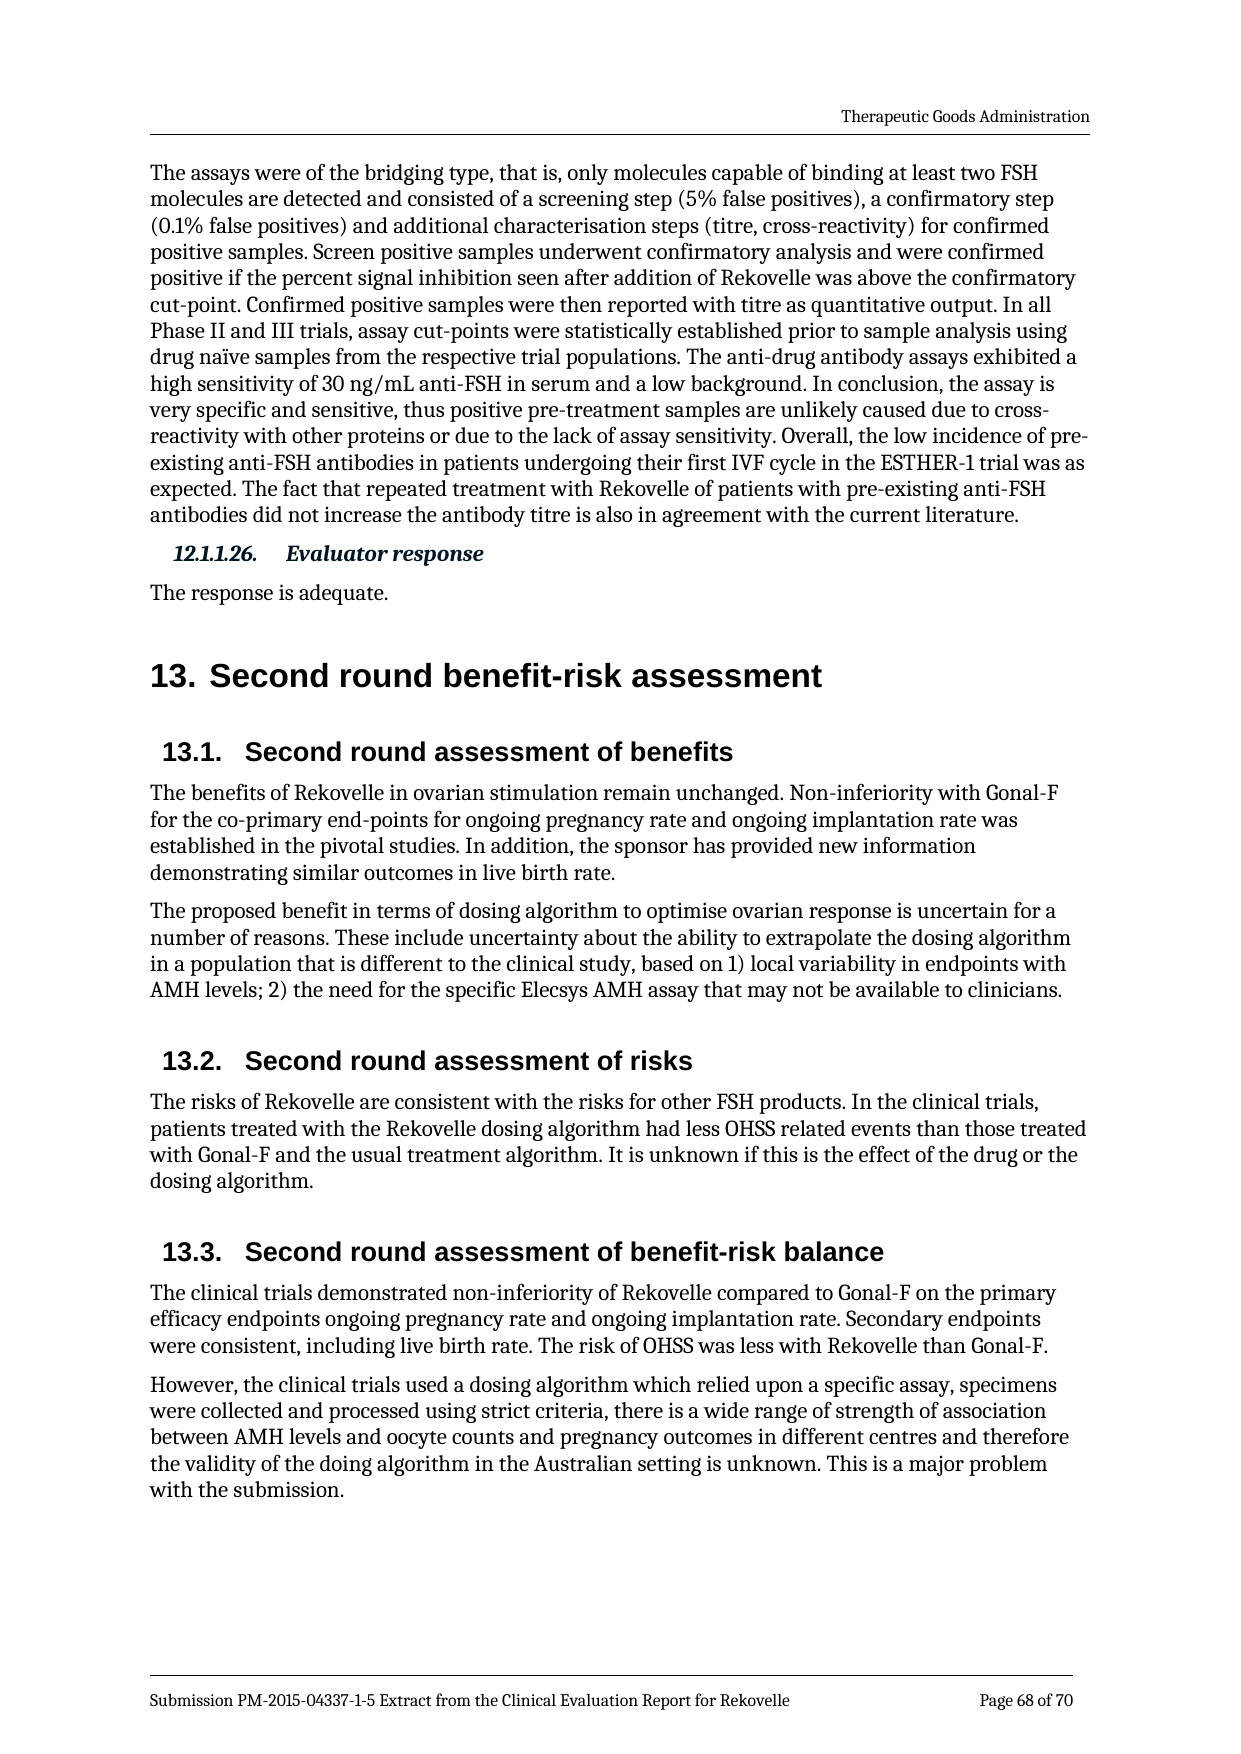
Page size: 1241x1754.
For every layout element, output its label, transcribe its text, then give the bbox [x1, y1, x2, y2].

text The clinical trials demonstrated non-inferiority of Rekovelle compared to Gonal-F on the primary efficacy endpoints ongoing pregnancy rate and ongoing implantation rate. Secondary endpoints were consistent, including live birth rate. The risk of OHSS was less with Rekovelle than Gonal-F. [150, 1280, 1090, 1359]
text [150, 160, 1090, 529]
subtitle Second round assessment of risks [162, 1045, 1090, 1076]
subtitle Second round assessment of benefit-risk balance [162, 1236, 1090, 1267]
subtitle Second round benefit-risk assessment [150, 656, 1090, 695]
text However, the clinical trials used a dosing algorithm which relied upon a specific assay, specimens were collected and processed using strict criteria, there is a wide range of strength of association between AMH levels and oocyte counts and pregnancy outcomes in different centres and therefore the validity of the doing algorithm in the Australian setting is unknown. This is a major problem with the submission. [150, 1371, 1090, 1503]
text The proposed benefit in terms of dosing algorithm to optimise ovarian response is uncertain for a number of reasons. These include uncertainty about the ability to extrapolate the dosing algorithm in a population that is different to the clinical study, based on 1) local variability in endpoints with AMH levels; 2) the need for the specific Elecsys AMH assay that may not be available to clinicians. [150, 898, 1090, 1003]
text The risks of Rekovelle are consistent with the risks for other FSH products. In the clinical trials, patients treated with the Rekovelle dosing algorithm had less OHSS related events than those treated with Gonal-F and the usual treatment algorithm. It is unknown if this is the effect of the drug or the dosing algorithm. [150, 1089, 1090, 1194]
subtitle Second round assessment of benefits [162, 736, 1090, 768]
text The benefits of Rekovelle in ovarian stimulation remain unchanged. Non-inferiority with Gonal-F for the co-primary end-points for ongoing pregnancy rate and ongoing implantation rate was established in the pivotal studies. In addition, the sponsor has provided new information demonstrating similar outcomes in live birth rate. [150, 780, 1090, 886]
text The response is adequate. [150, 580, 1090, 606]
subtitle Evaluator response [174, 541, 1090, 567]
